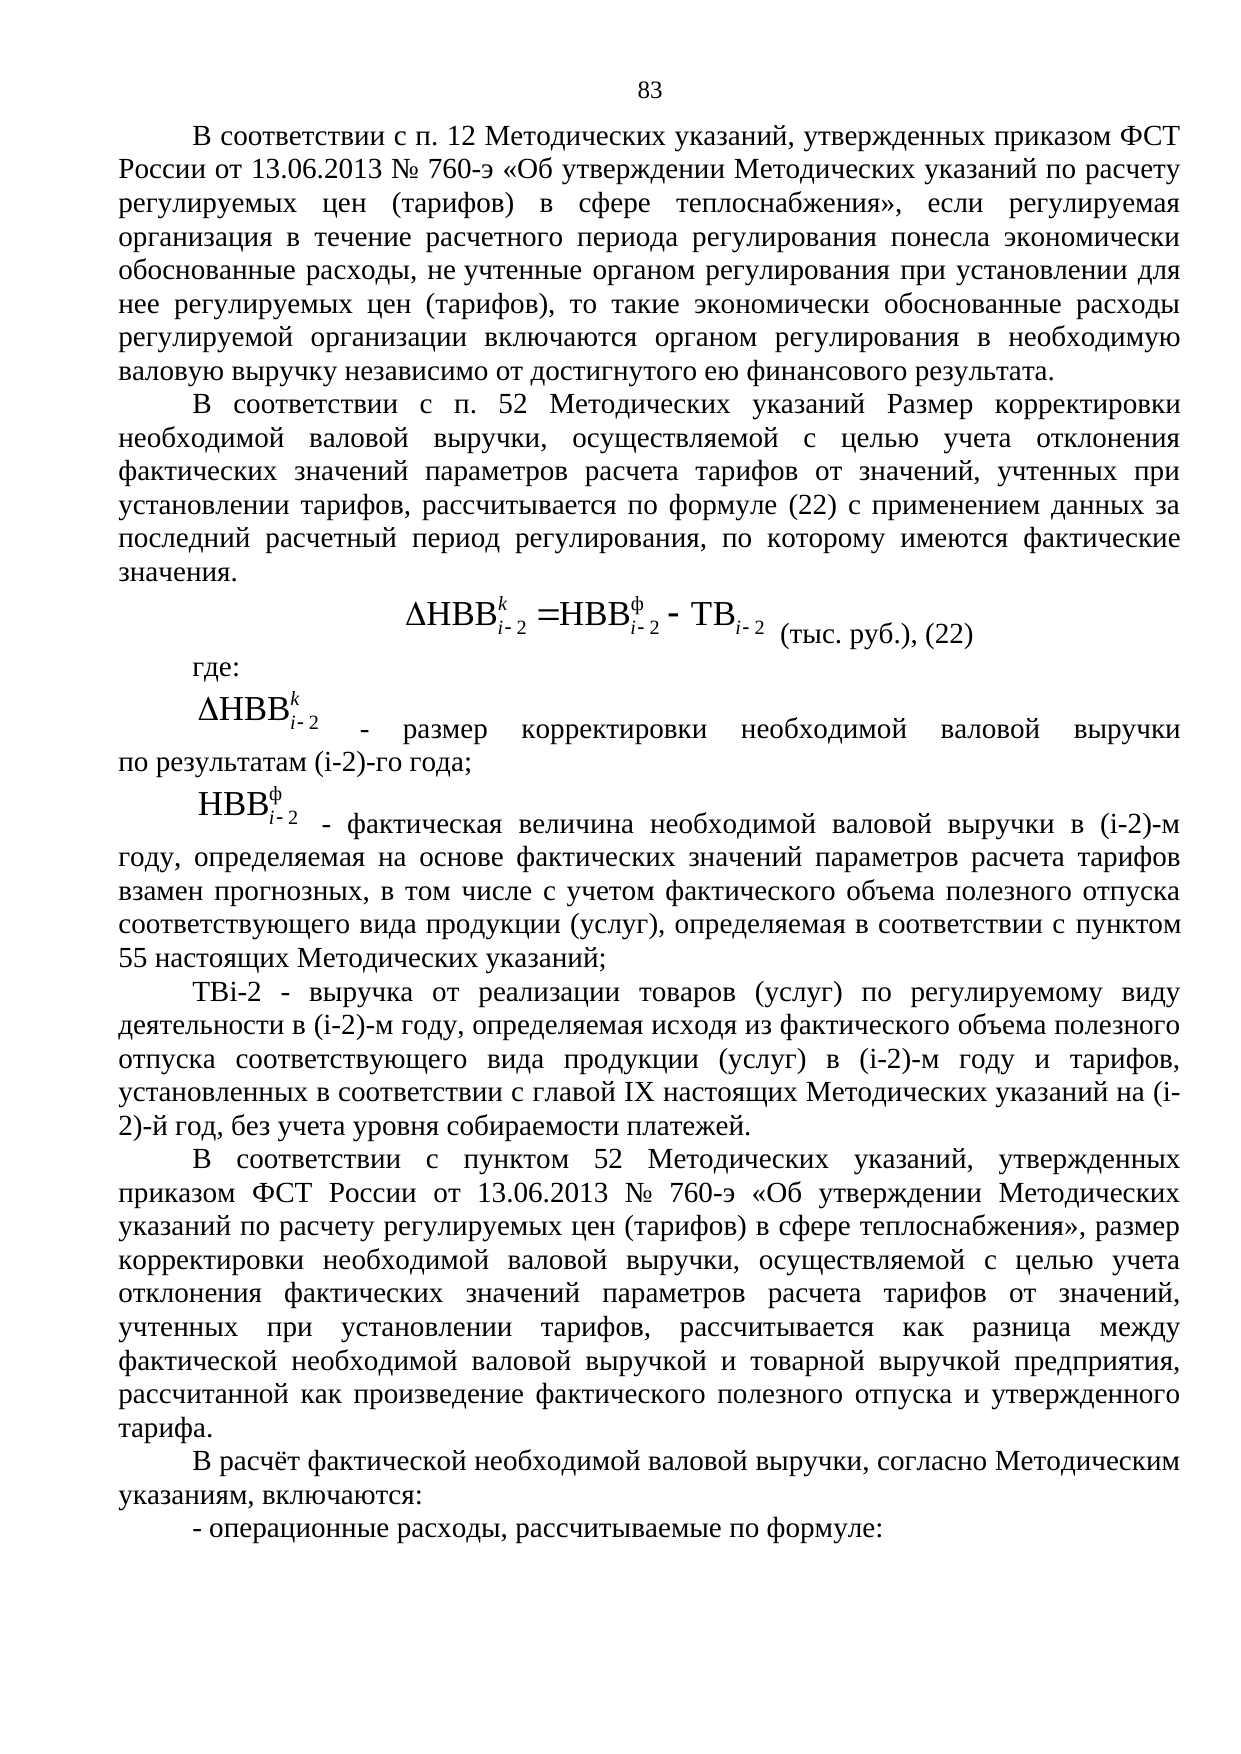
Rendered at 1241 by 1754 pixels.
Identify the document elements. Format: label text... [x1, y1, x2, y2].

text В соответствии с пунктом 52 Методических указаний, утвержденных приказом ФСТ России от 13.06.2013 № 760-э «Об утверждении Методических указаний по расчету регулируемых цен (тарифов) в сфере теплоснабжения», размер корректировки необходимой валовой выручки, осуществляемой с целью учета отклонения фактических значений параметров расчета тарифов от значений, учтенных при установлении тарифов, рассчитывается как разница между фактической необходимой валовой выручкой и товарной выручкой предприятия, рассчитанной как произведение фактического полезного отпуска и утвержденного тарифа. [118, 1141, 1181, 1443]
text - операционные расходы, рассчитываемые по формуле: [118, 1510, 1181, 1544]
text где: [118, 649, 1181, 683]
text В расчёт фактической необходимой валовой выручки, согласно Методическим указаниям, включаются: [118, 1443, 1181, 1510]
text - фактическая величина необходимой валовой выручки в (i-2)-м году, определяемая на основе фактических значений параметров расчета тарифов взамен прогнозных, в том числе с учетом фактического объема полезного отпуска соответствующего вида продукции (услуг), определяемая в соответствии с пунктом 55 настоящих Методических указаний; [118, 778, 1181, 974]
text В соответствии с п. 52 Методических указаний Размер корректировки необходимой валовой выручки, осуществляемой с целью учета отклонения фактических значений параметров расчета тарифов от значений, учтенных при установлении тарифов, рассчитывается по формуле (22) с применением данных за последний расчетный период регулирования, по которому имеются фактические значения. [118, 386, 1181, 588]
text В соответствии с п. 12 Методических указаний, утвержденных приказом ФСТ России от 13.06.2013 № 760-э «Об утверждении Методических указаний по расчету регулируемых цен (тарифов) в сфере теплоснабжения», если регулируемая организация в течение расчетного периода регулирования понесла экономически обоснованные расходы, не учтенные органом регулирования при установлении для нее регулируемых цен (тарифов), то такие экономически обоснованные расходы регулируемой организации включаются органом регулирования в необходимую валовую выручку независимо от достигнутого ею финансового результата. [118, 118, 1181, 386]
text (тыс. руб.), (22) [118, 588, 1181, 649]
text - размер корректировки необходимой валовой выручки по результатам (i-2)-го года; [118, 683, 1181, 778]
text ТВi-2 - выручка от реализации товаров (услуг) по регулируемому виду деятельности в (i-2)-м году, определяемая исходя из фактического объема полезного отпуска соответствующего вида продукции (услуг) в (i-2)-м году и тарифов, установленных в соответствии с главой IX настоящих Методических указаний на (i-2)-й год, без учета уровня собираемости платежей. [118, 974, 1181, 1141]
